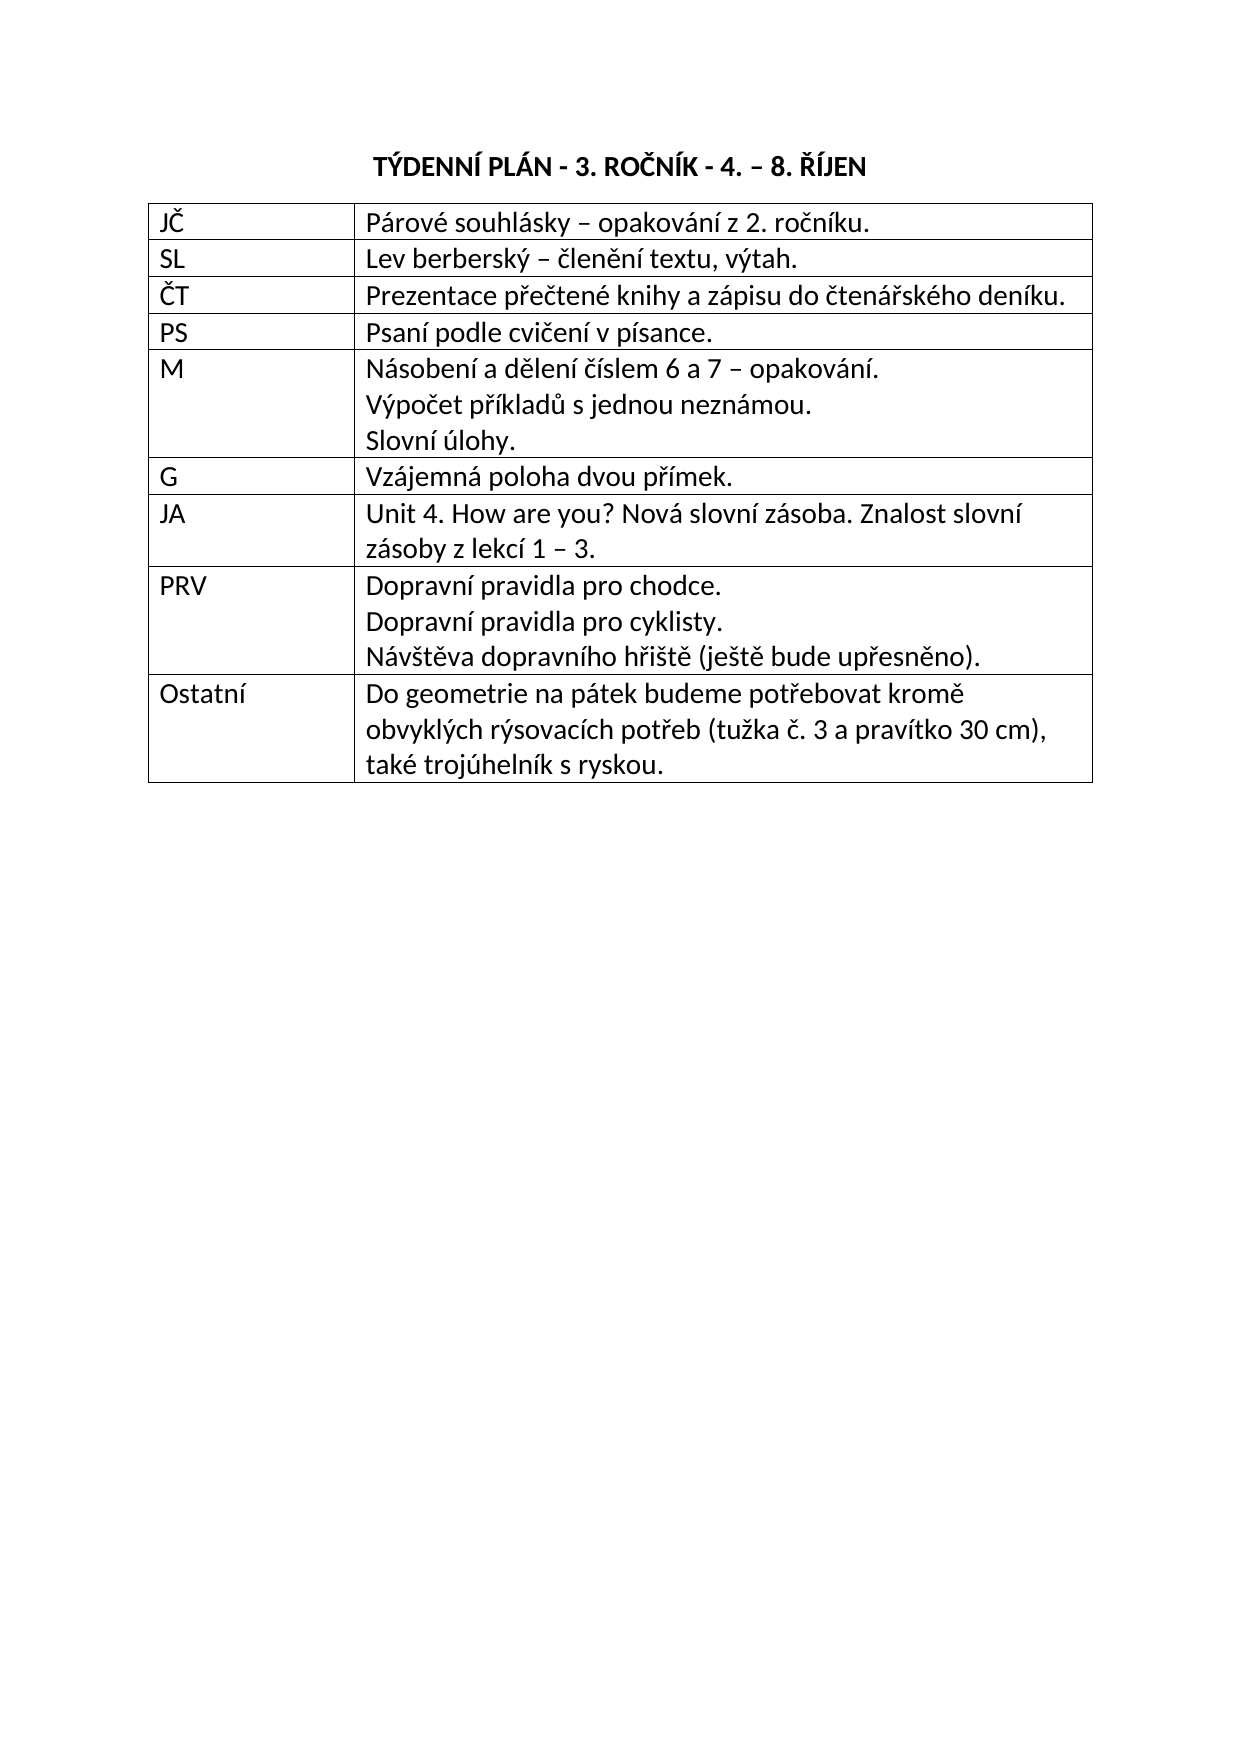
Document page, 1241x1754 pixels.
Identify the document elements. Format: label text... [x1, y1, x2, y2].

table_cell Prezentace přečtené knihy a zápisu do čtenářského deníku. [355, 277, 1092, 313]
table_cell PRV [149, 567, 354, 674]
table_cell G [149, 458, 354, 494]
table_header Párové souhlásky – opakování z 2. ročníku. [355, 204, 1092, 239]
table_header JČ [149, 204, 354, 239]
text TÝDENNÍ PLÁN - 3. ROČNÍK - 4. – 8. ŘÍJEN [148, 148, 1093, 183]
table_cell Dopravní pravidla pro chodce. Dopravní pravidla pro cyklisty. Návštěva dopravního hřiště (ještě bude upřesněno). [355, 567, 1092, 674]
table_cell Lev berberský – členění textu, výtah. [355, 240, 1092, 276]
table_cell Vzájemná poloha dvou přímek. [355, 458, 1092, 494]
table_cell SL [149, 240, 354, 276]
table_cell M [149, 350, 354, 457]
table_cell Psaní podle cvičení v písance. [355, 314, 1092, 349]
table_cell ČT [149, 277, 354, 313]
table_cell PS [149, 314, 354, 349]
table_cell Násobení a dělení číslem 6 a 7 – opakování. Výpočet příkladů s jednou neznámou. Slovní úlohy. [355, 350, 1092, 457]
table_cell Do geometrie na pátek budeme potřebovat kromě obvyklých rýsovacích potřeb (tužka č. 3 a pravítko 30 cm), také trojúhelník s ryskou. [355, 675, 1092, 782]
table_cell Unit 4. How are you? Nová slovní zásoba. Znalost slovní zásoby z lekcí 1 – 3. [355, 495, 1092, 566]
table_cell Ostatní [149, 675, 354, 782]
table_cell JA [149, 495, 354, 566]
